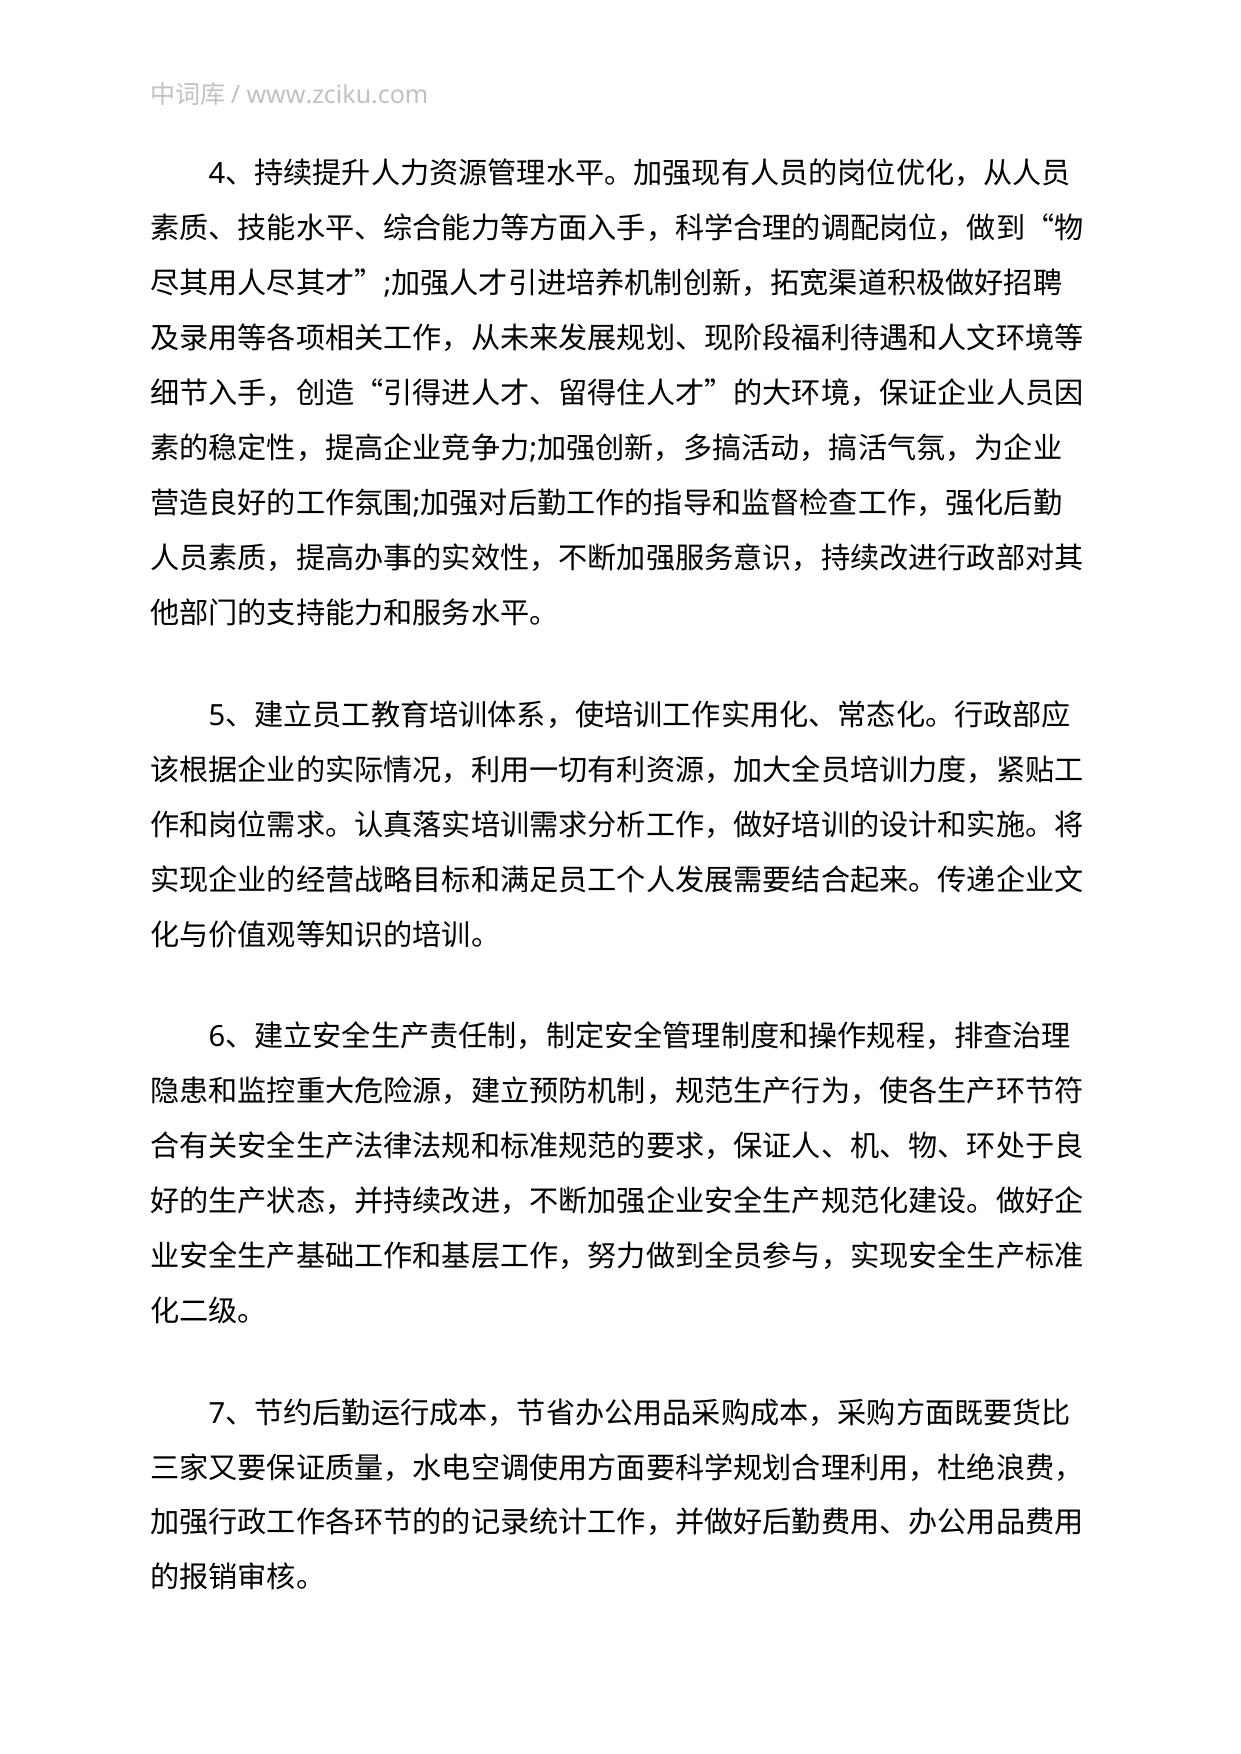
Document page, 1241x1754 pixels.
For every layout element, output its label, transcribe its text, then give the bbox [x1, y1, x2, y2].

text 7、节约后勤运行成本，节省办公用品采购成本，采购方面既要货比三家又要保证质量，水电空调使用方面要科学规划合理利用，杜绝浪费，加强行政工作各环节的的记录统计工作，并做好后勤费用、办公用品费用的报销审核。 [150, 1389, 1090, 1596]
text 4、持续提升人力资源管理水平。加强现有人员的岗位优化，从人员素质、技能水平、综合能力等方面入手，科学合理的调配岗位，做到“物尽其用人尽其才”;加强人才引进培养机制创新，拓宽渠道积极做好招聘及录用等各项相关工作，从未来发展规划、现阶段福利待遇和人文环境等细节入手，创造“引得进人才、留得住人才”的大环境，保证企业人员因素的稳定性，提高企业竞争力;加强创新，多搞活动，搞活气氛，为企业营造良好的工作氛围;加强对后勤工作的指导和监督检查工作，强化后勤人员素质，提高办事的实效性，不断加强服务意识，持续改进行政部对其他部门的支持能力和服务水平。 [150, 150, 1090, 632]
text 5、建立员工教育培训体系，使培训工作实用化、常态化。行政部应该根据企业的实际情况，利用一切有利资源，加大全员培训力度，紧贴工作和岗位需求。认真落实培训需求分析工作，做好培训的设计和实施。将实现企业的经营战略目标和满足员工个人发展需要结合起来。传递企业文化与价值观等知识的培训。 [150, 691, 1090, 953]
text 6、建立安全生产责任制，制定安全管理制度和操作规程，排查治理隐患和监控重大危险源，建立预防机制，规范生产行为，使各生产环节符合有关安全生产法律法规和标准规范的要求，保证人、机、物、环处于良好的生产状态，并持续改进，不断加强企业安全生产规范化建设。做好企业安全生产基础工作和基层工作，努力做到全员参与，实现安全生产标准化二级。 [150, 1013, 1090, 1330]
